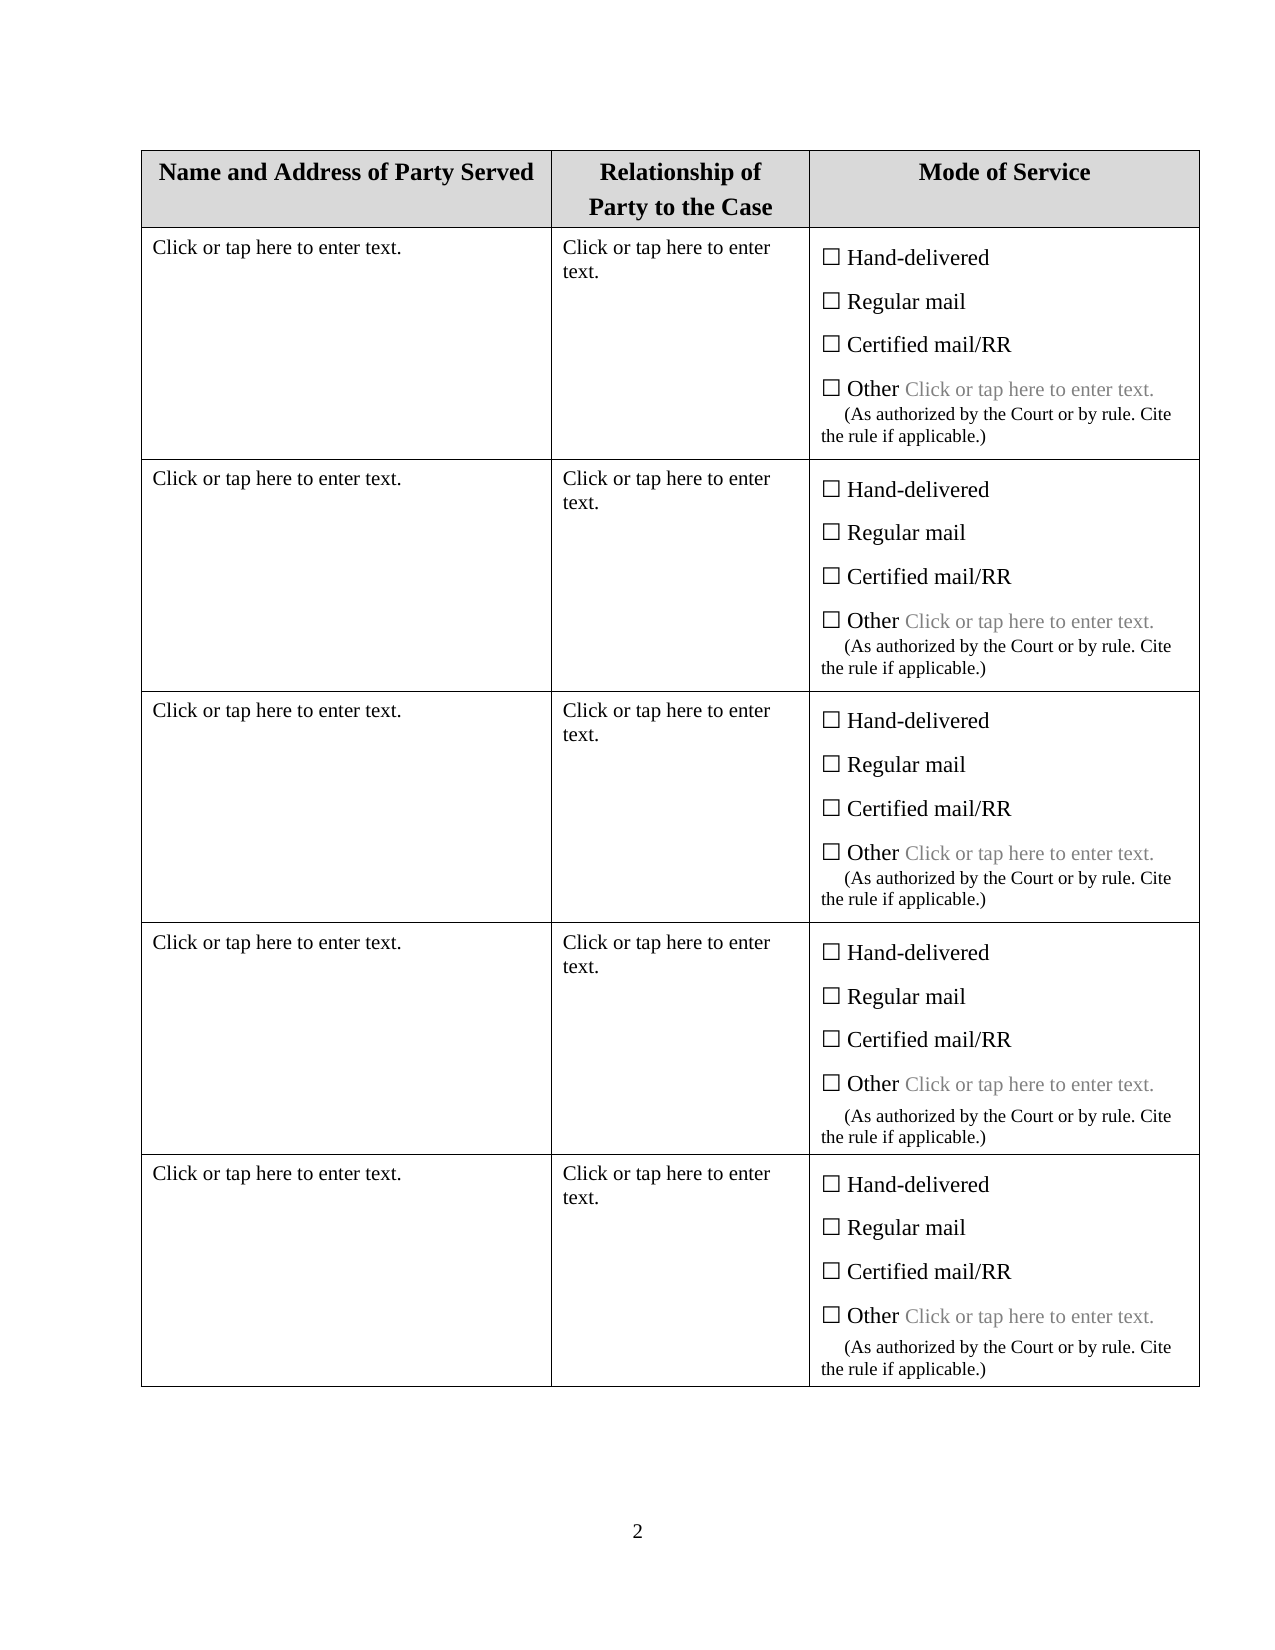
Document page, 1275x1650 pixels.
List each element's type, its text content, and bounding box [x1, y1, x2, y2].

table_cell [810, 1155, 1199, 1386]
table_header Name and Address of Party Served [142, 151, 551, 227]
table_cell Hand-delivered Regular mail Certified mail/RR Other (As authorized by the Court or by rule. Cite the rule if applicable.) [810, 923, 1199, 1154]
table_header Relationship of Party to the Case [552, 151, 809, 227]
table_cell Hand-delivered Regular mail Certified mail/RR Other (As authorized by the Court or by rule. Cite the rule if applicable.) [810, 228, 1199, 459]
table_cell Hand-delivered Regular mail Certified mail/RR Other (As authorized by the Court or by rule. Cite the rule if applicable.) [810, 692, 1199, 922]
table_header Mode of Service [810, 151, 1199, 227]
table_cell Hand-delivered Regular mail Certified mail/RR Other (As authorized by the Court or by rule. Cite the rule if applicable.) [810, 460, 1199, 691]
